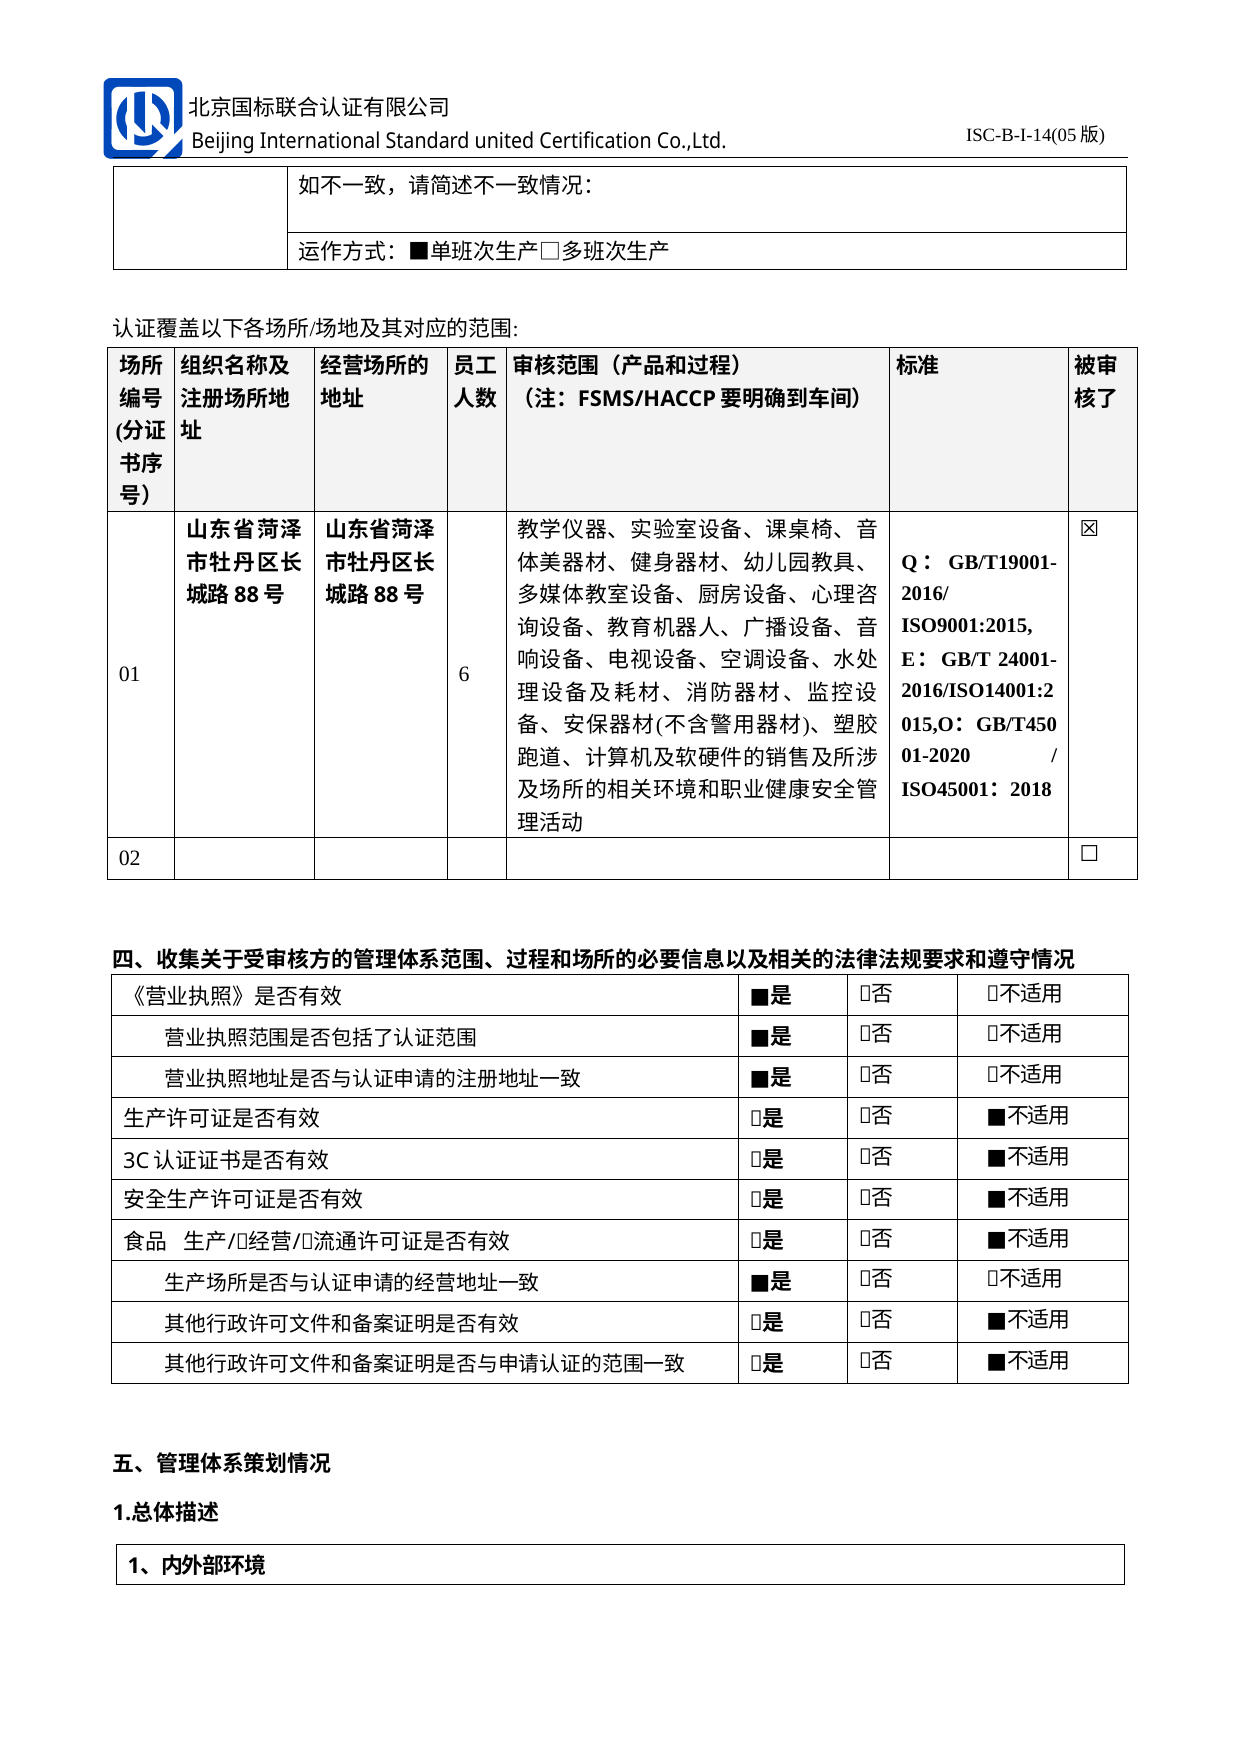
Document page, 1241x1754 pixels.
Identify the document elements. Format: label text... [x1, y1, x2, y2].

table_cell 3C认证证书是否有效 [112, 1139, 738, 1178]
table_cell ☒ [1069, 512, 1137, 837]
table_cell ■不适用 [958, 1302, 1128, 1342]
table_cell ■不适用 [958, 1180, 1128, 1219]
table_header 被审核了 [1069, 348, 1137, 511]
table_cell 是 [739, 1302, 847, 1342]
text 五、管理体系策划情况 [112, 1446, 1128, 1478]
table_header 审核范围（产品和过程） （注：FSMS/HACCP要明确到车间） [507, 348, 889, 511]
table_cell 否 [848, 1343, 957, 1383]
table_header 场所编号 (分证书序号） [108, 348, 174, 511]
table_cell [315, 838, 447, 878]
table_cell 否 [848, 1057, 957, 1097]
table_cell 其他行政许可文件和备案证明是否与申请认证的范围一致 [112, 1343, 738, 1383]
table_header 《营业执照》是否有效 [112, 975, 738, 1015]
text 四、收集关于受审核方的管理体系范围、过程和场所的必要信息以及相关的法律法规要求和遵守情况 [112, 942, 1128, 974]
table_cell 否 [848, 1261, 957, 1301]
table_cell 否 [848, 1098, 957, 1138]
table_cell 否 [848, 1220, 957, 1260]
table_cell 否 [848, 1139, 957, 1178]
table_cell [448, 838, 506, 878]
table_header 经营场所的地址 [315, 348, 447, 511]
table_cell 是 [739, 1220, 847, 1260]
table_cell ■是 [739, 1057, 847, 1097]
table_cell 02 [108, 838, 174, 878]
table_cell 是 [739, 1343, 847, 1383]
table_cell 是 [739, 1180, 847, 1219]
table_cell ■是 [739, 1261, 847, 1301]
table_header 不适用 [958, 975, 1128, 1015]
table_cell 其他行政许可文件和备案证明是否有效 [112, 1302, 738, 1342]
table_cell 山东省菏泽市牡丹区长城路88号 [175, 512, 314, 837]
table_cell 01 [108, 512, 174, 837]
table_cell 否 [848, 1180, 957, 1219]
table_header 员工人数 [448, 348, 506, 511]
table_cell 山东省菏泽市牡丹区长城路88号 [315, 512, 447, 837]
table_cell 6 [448, 512, 506, 837]
table_cell 营业执照范围是否包括了认证范围 [112, 1016, 738, 1056]
picture [103, 78, 183, 159]
table_cell 否 [848, 1302, 957, 1342]
table_cell 不适用 [958, 1261, 1128, 1301]
table_header 否 [848, 975, 957, 1015]
table_header 组织名称及注册场所地址 [175, 348, 314, 511]
text 认证覆盖以下各场所/场地及其对应的范围: [112, 310, 1128, 343]
table_cell [507, 838, 889, 878]
table_cell 营业执照地址是否与认证申请的注册地址一致 [112, 1057, 738, 1097]
table_cell 生产许可证是否有效 [112, 1098, 738, 1138]
table_cell 如不一致，请简述不一致情况： [288, 167, 1126, 232]
table_cell 安全生产许可证是否有效 [112, 1180, 738, 1219]
table_cell ■是 [739, 1016, 847, 1056]
table_cell 是 [739, 1139, 847, 1178]
table_cell [890, 838, 1068, 878]
table_cell 不适用 [958, 1016, 1128, 1056]
table_cell 运作方式：■单班次生产□多班次生产 [288, 233, 1126, 268]
table_header 1、内外部环境 [117, 1545, 1124, 1584]
table_cell [175, 838, 314, 878]
table_cell Q：GB/T19001-2016/ISO9001:2015,E：GB/T 24001-2016/ISO14001:2015,O：GB/T45001-2020 / ISO45001：2018 [890, 512, 1068, 837]
table_cell 生产场所是否与认证申请的经营地址一致 [112, 1261, 738, 1301]
table_cell ■不适用 [958, 1220, 1128, 1260]
table_cell 是 [739, 1098, 847, 1138]
table_header 标准 [890, 348, 1068, 511]
table_cell 食品生产/经营/流通许可证是否有效 [112, 1220, 738, 1260]
table_cell ■不适用 [958, 1343, 1128, 1383]
table_cell 教学仪器、实验室设备、课桌椅、音体美器材、健身器材、幼儿园教具、多媒体教室设备、厨房设备、心理咨询设备、教育机器人、广播设备、音响设备、电视设备、空调设备、水处理设备及耗材、消防器材、监控设备、安保器材(不含警用器材)、塑胶跑道、计算机及软硬件的销售及所涉及场所的相关环境和职业健康安全管理活动 [507, 512, 889, 837]
table_cell ■不适用 [958, 1098, 1128, 1138]
table_cell 否 [848, 1016, 957, 1056]
table_header ■是 [739, 975, 847, 1015]
table_cell 不适用 [958, 1057, 1128, 1097]
table_cell ■不适用 [958, 1139, 1128, 1178]
text 1.总体描述 [112, 1495, 1128, 1527]
